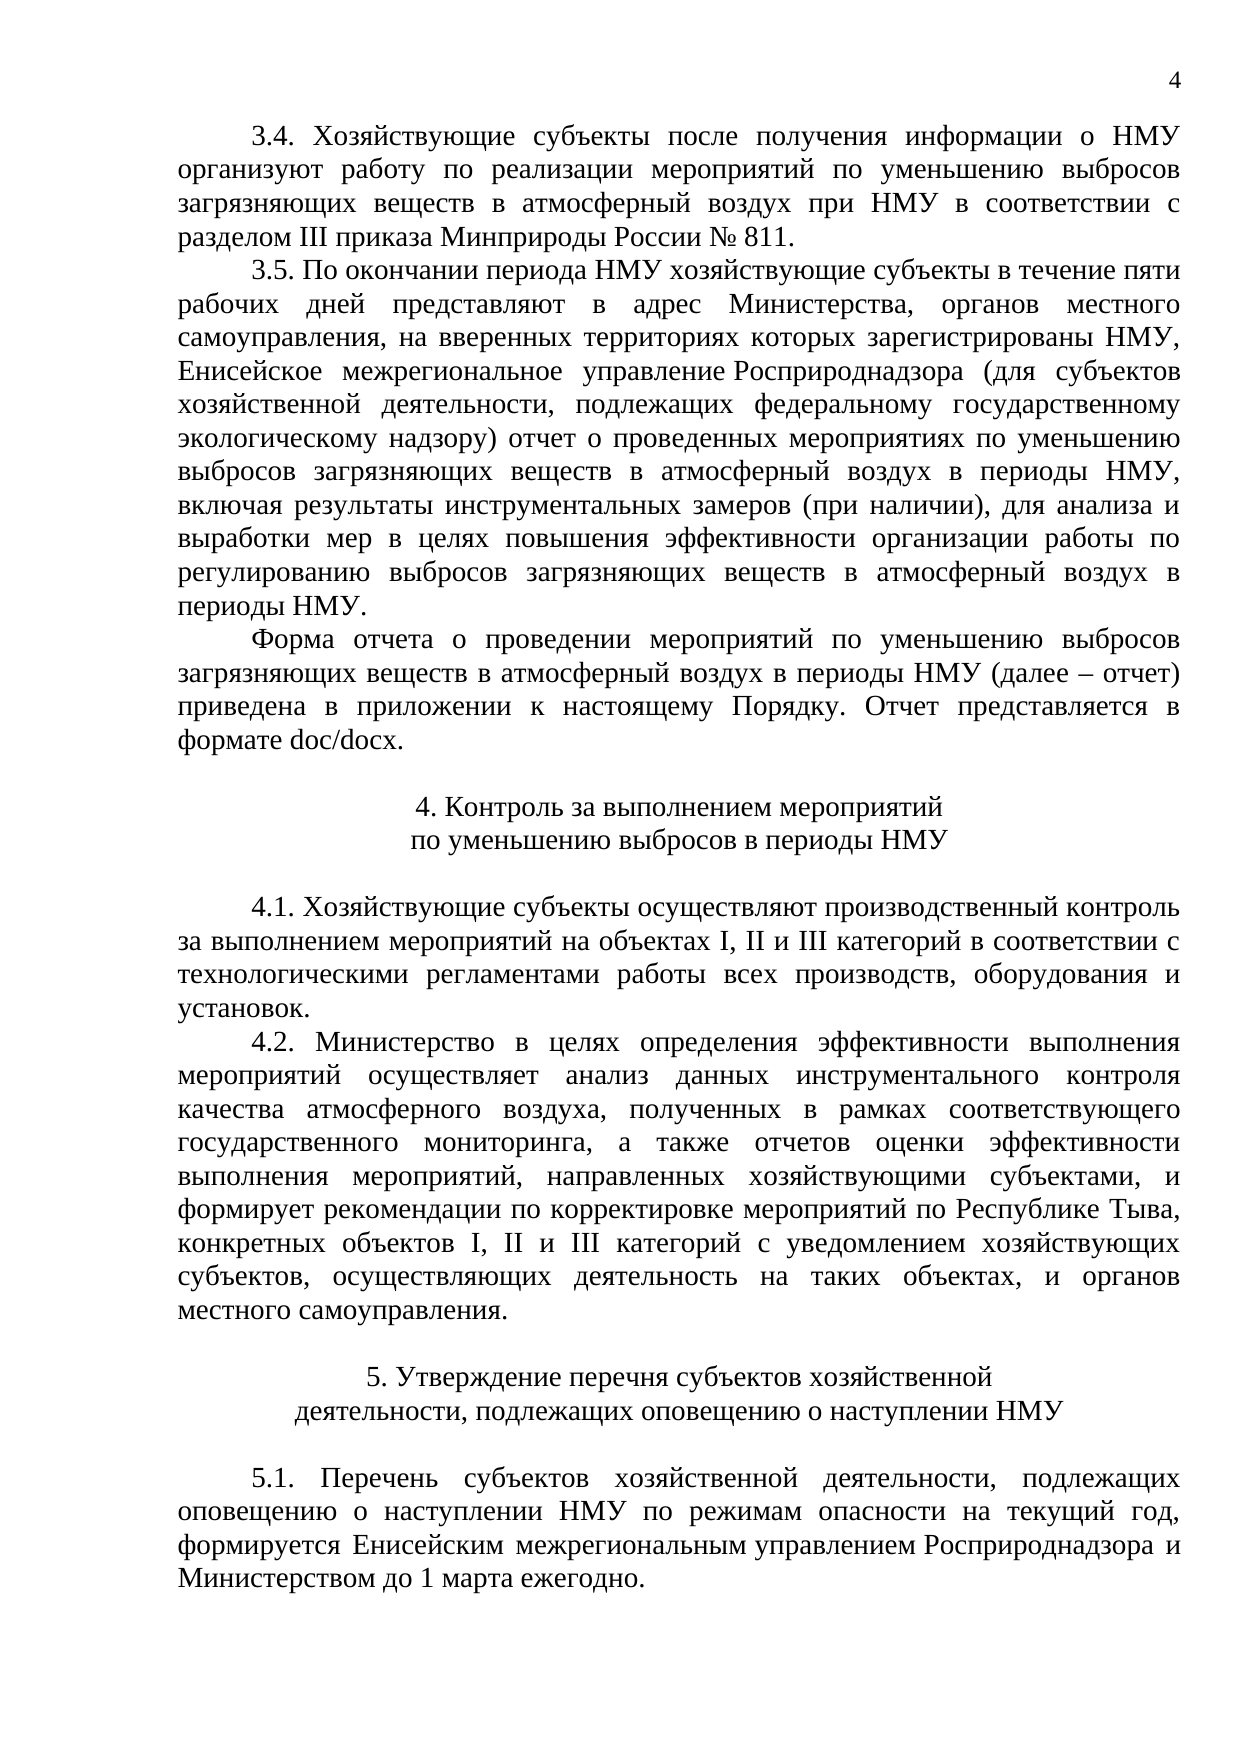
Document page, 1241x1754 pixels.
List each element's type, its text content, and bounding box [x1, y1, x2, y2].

text по уменьшению выбросов в периоды НМУ [177, 822, 1181, 856]
text 4. Контроль за выполнением мероприятий [177, 789, 1181, 822]
text деятельности, подлежащих оповещению о наступлении НМУ [177, 1393, 1181, 1426]
text 5.1. Перечень субъектов хозяйственной деятельности, подлежащих оповещению о наступлении НМУ по режимам опасности на текущий год, формируется Енисейским межрегиональным управлением Росприроднадзора и Министерством до 1 марта ежегодно. [177, 1460, 1181, 1594]
text Форма отчета о проведении мероприятий по уменьшению выбросов загрязняющих веществ в атмосферный воздух в периоды НМУ (далее – отчет) приведена в приложении к настоящему Порядку. Отчет представляется в формате doc/docx. [177, 621, 1181, 755]
text 3.4. Хозяйствующие субъекты после получения информации о НМУ организуют работу по реализации мероприятий по уменьшению выбросов загрязняющих веществ в атмосферный воздух при НМУ в соответствии с разделом III приказа Минприроды России № 811. [177, 118, 1181, 252]
text 5. Утверждение перечня субъектов хозяйственной [177, 1359, 1181, 1393]
text 3.5. По окончании периода НМУ хозяйствующие субъекты в течение пяти рабочих дней представляют в адрес Министерства, органов местного самоуправления, на вверенных территориях которых зарегистрированы НМУ, Енисейское межрегиональное управление Росприроднадзора (для субъектов хозяйственной деятельности, подлежащих федеральному государственному экологическому надзору) отчет о проведенных мероприятиях по уменьшению выбросов загрязняющих веществ в атмосферный воздух в периоды НМУ, включая результаты инструментальных замеров (при наличии), для анализа и выработки мер в целях повышения эффективности организации работы по регулированию выбросов загрязняющих веществ в атмосферный воздух в периоды НМУ. [177, 252, 1181, 621]
text 4.1. Хозяйствующие субъекты осуществляют производственный контроль за выполнением мероприятий на объектах I, II и III категорий в соответствии с технологическими регламентами работы всех производств, оборудования и установок. [177, 889, 1181, 1024]
text 4.2. Министерство в целях определения эффективности выполнения мероприятий осуществляет анализ данных инструментального контроля качества атмосферного воздуха, полученных в рамках соответствующего государственного мониторинга, а также отчетов оценки эффективности выполнения мероприятий, направленных хозяйствующими субъектами, и формирует рекомендации по корректировке мероприятий по Республике Тыва, конкретных объектов I, II и III категорий с уведомлением хозяйствующих субъектов, осуществляющих деятельность на таких объектах, и органов местного самоуправления. [177, 1024, 1181, 1326]
